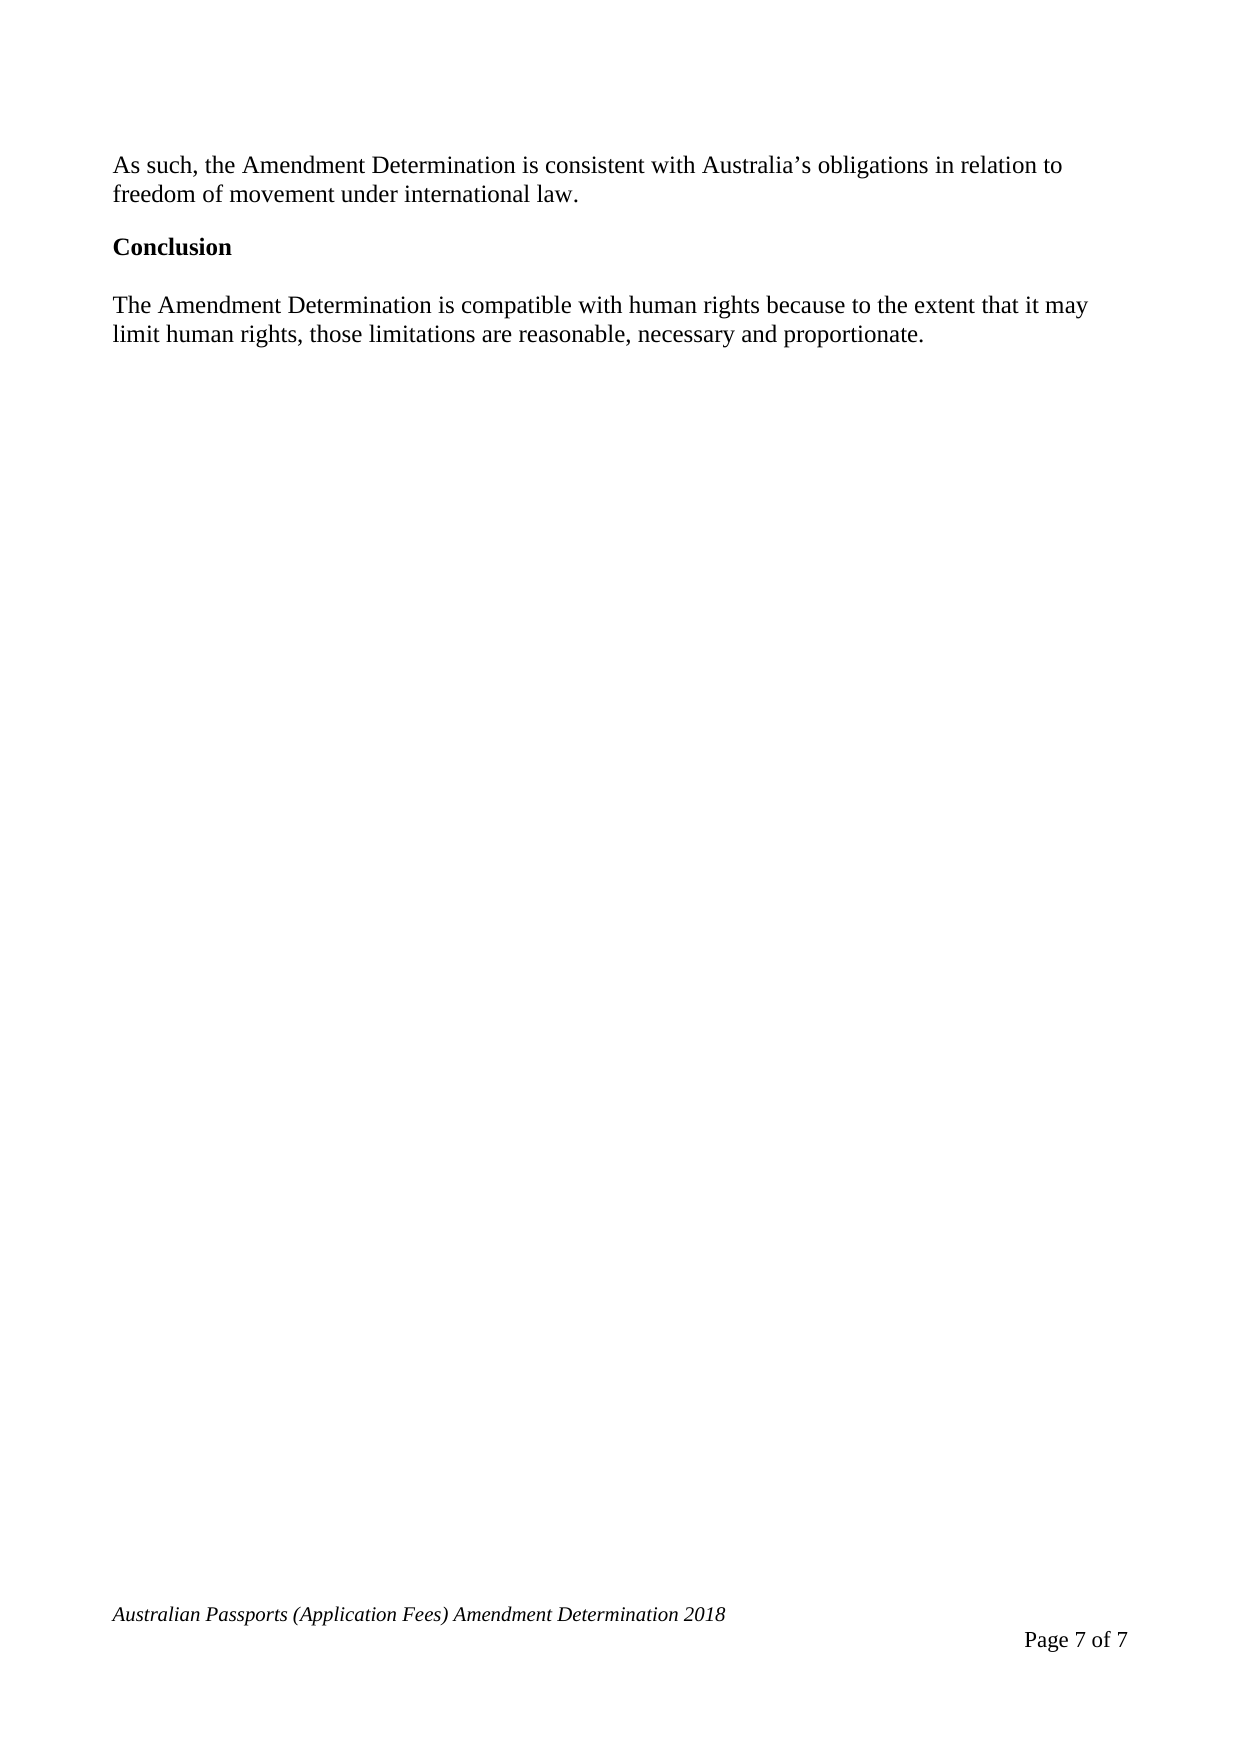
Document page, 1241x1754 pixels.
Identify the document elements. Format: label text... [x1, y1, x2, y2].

text Conclusion [112, 232, 1128, 261]
text The Amendment Determination is compatible with human rights because to the extent that it may limit human rights, those limitations are reasonable, necessary and proportionate. [112, 290, 1128, 347]
text As such, the Amendment Determination is consistent with Australia’s obligations in relation to freedom of movement under international law. [112, 150, 1128, 207]
